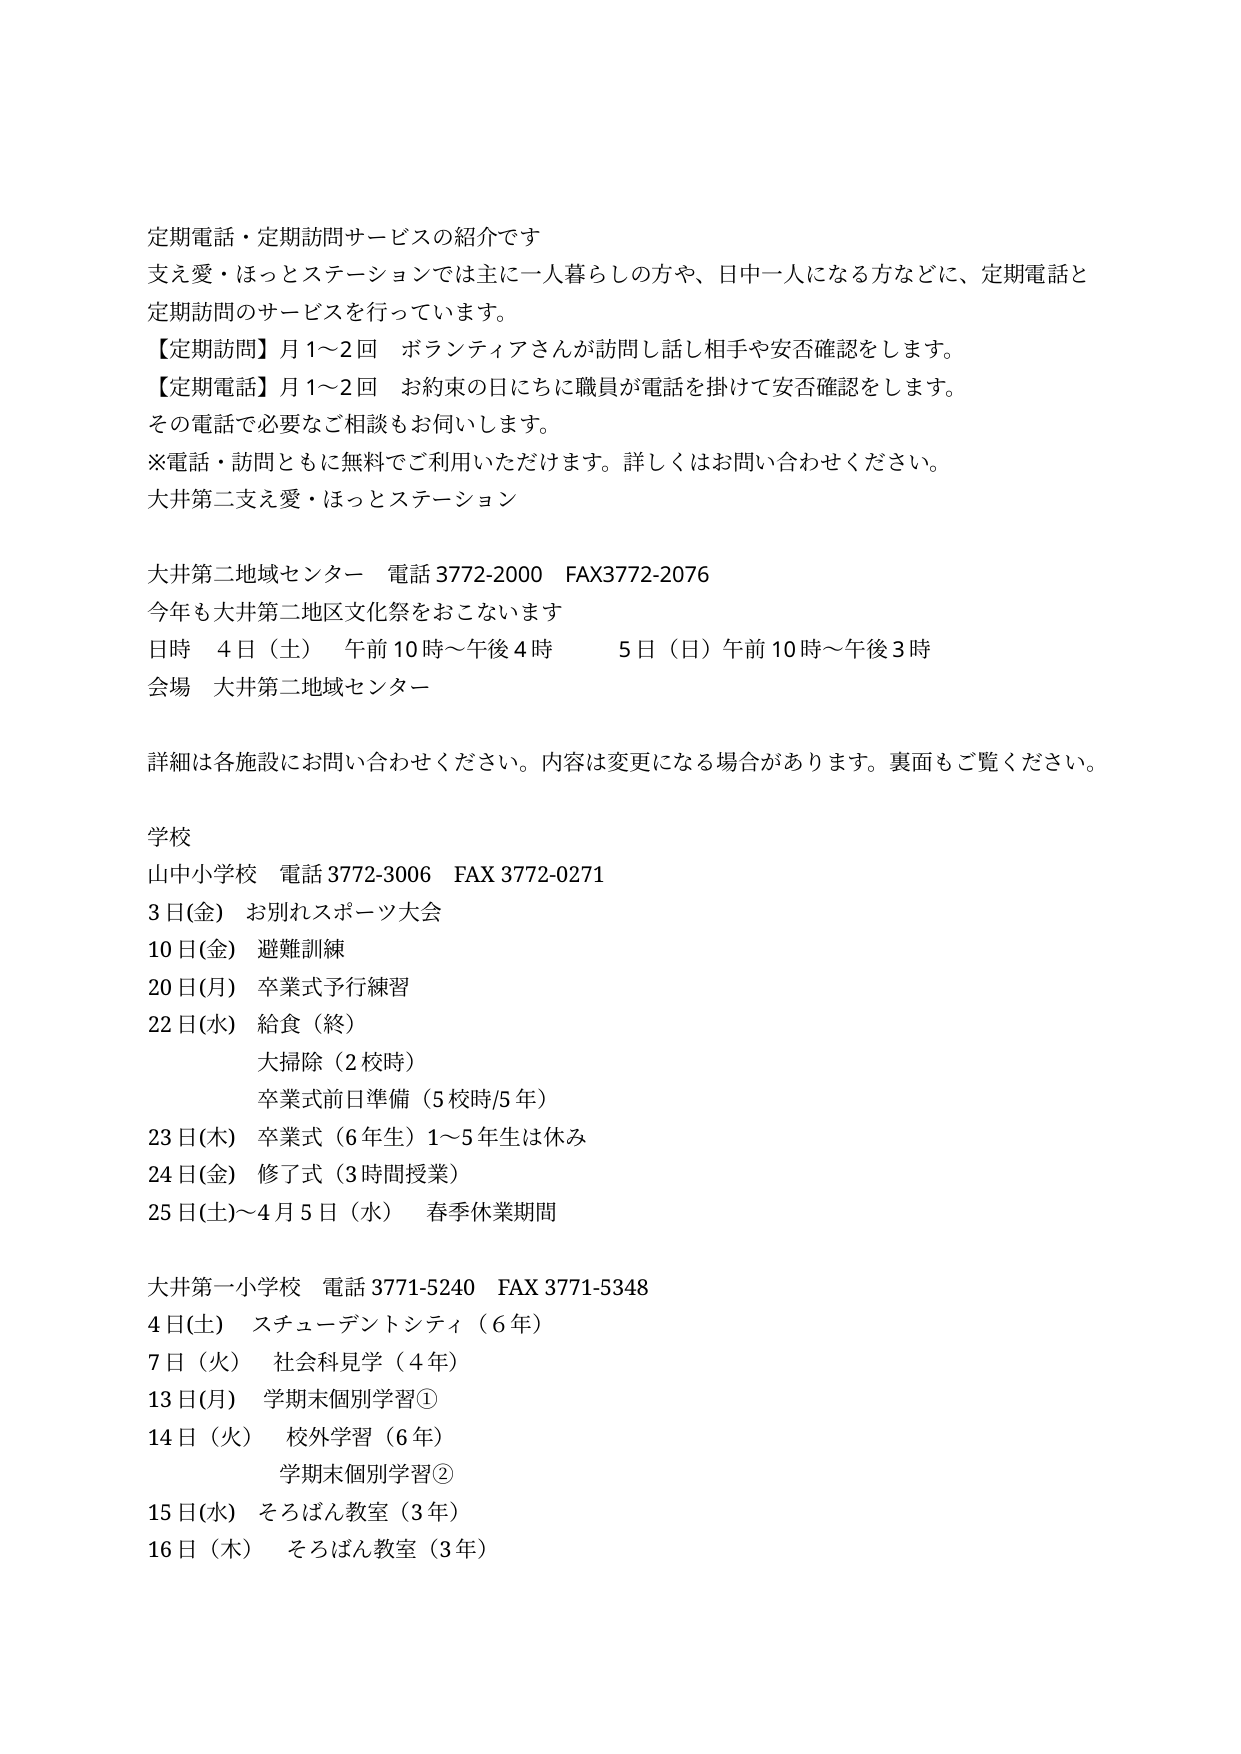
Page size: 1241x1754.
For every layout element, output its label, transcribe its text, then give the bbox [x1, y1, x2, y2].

text 詳細は各施設にお問い合わせください。内容は変更になる場合があります。裏面もご覧ください。 [148, 742, 1092, 779]
text 会場 大井第二地域センター [148, 667, 1092, 704]
text 【定期電話】月1～2回 お約束の日にちに職員が電話を掛けて安否確認をします。 [148, 367, 1092, 404]
text 3日(金) お別れスポーツ大会 [148, 892, 1092, 929]
text 支え愛・ほっとステーションでは主に一人暮らしの方や、日中一人になる方などに、定期電話と定期訪問のサービスを行っています。 [148, 254, 1092, 329]
text 4日(土) スチューデントシティ（６年） [148, 1304, 1092, 1342]
text 学期末個別学習② [148, 1454, 1092, 1492]
text 7日（火） 社会科見学（４年） [148, 1342, 1092, 1379]
text 今年も大井第二地区文化祭をおこないます [148, 592, 1092, 629]
text ※電話・訪問ともに無料でご利用いただけます。詳しくはお問い合わせください。 [148, 442, 1092, 479]
text 14日（火） 校外学習（6年） [148, 1417, 1092, 1454]
text 24日(金) 修了式（3時間授業） [148, 1154, 1092, 1192]
text 定期電話・定期訪問サービスの紹介です [148, 217, 1092, 254]
text 22日(水) 給食（終） [148, 1004, 1092, 1042]
text 16日（木） そろばん教室（3年） [148, 1529, 1092, 1567]
text 10日(金) 避難訓練 [148, 929, 1092, 967]
text 大井第一小学校 電話3771-5240 FAX 3771-5348 [148, 1267, 1092, 1304]
text 日時 ４日（土） 午前10時～午後4時 5日（日）午前10時～午後3時 [148, 629, 1092, 667]
text 23日(木) 卒業式（6年生）1～5年生は休み [148, 1117, 1092, 1154]
text 大掃除（2校時） [148, 1042, 1092, 1079]
text 20日(月) 卒業式予行練習 [148, 967, 1092, 1004]
text 大井第二地域センター 電話3772-2000 FAX3772-2076 [148, 554, 1092, 592]
text 学校 [148, 817, 1092, 854]
text 13日(月) 学期末個別学習① [148, 1379, 1092, 1417]
text 大井第二支え愛・ほっとステーション [148, 479, 1092, 517]
text 卒業式前日準備（5校時/5年） [148, 1079, 1092, 1117]
text 【定期訪問】月1～2回 ボランティアさんが訪問し話し相手や安否確認をします。 [148, 329, 1092, 367]
text 25日(土)～4月5日（水） 春季休業期間 [148, 1192, 1092, 1229]
text 山中小学校 電話3772-3006 FAX 3772-0271 [148, 854, 1092, 892]
text 15日(水) そろばん教室（3年） [148, 1492, 1092, 1529]
text その電話で必要なご相談もお伺いします。 [148, 404, 1092, 442]
